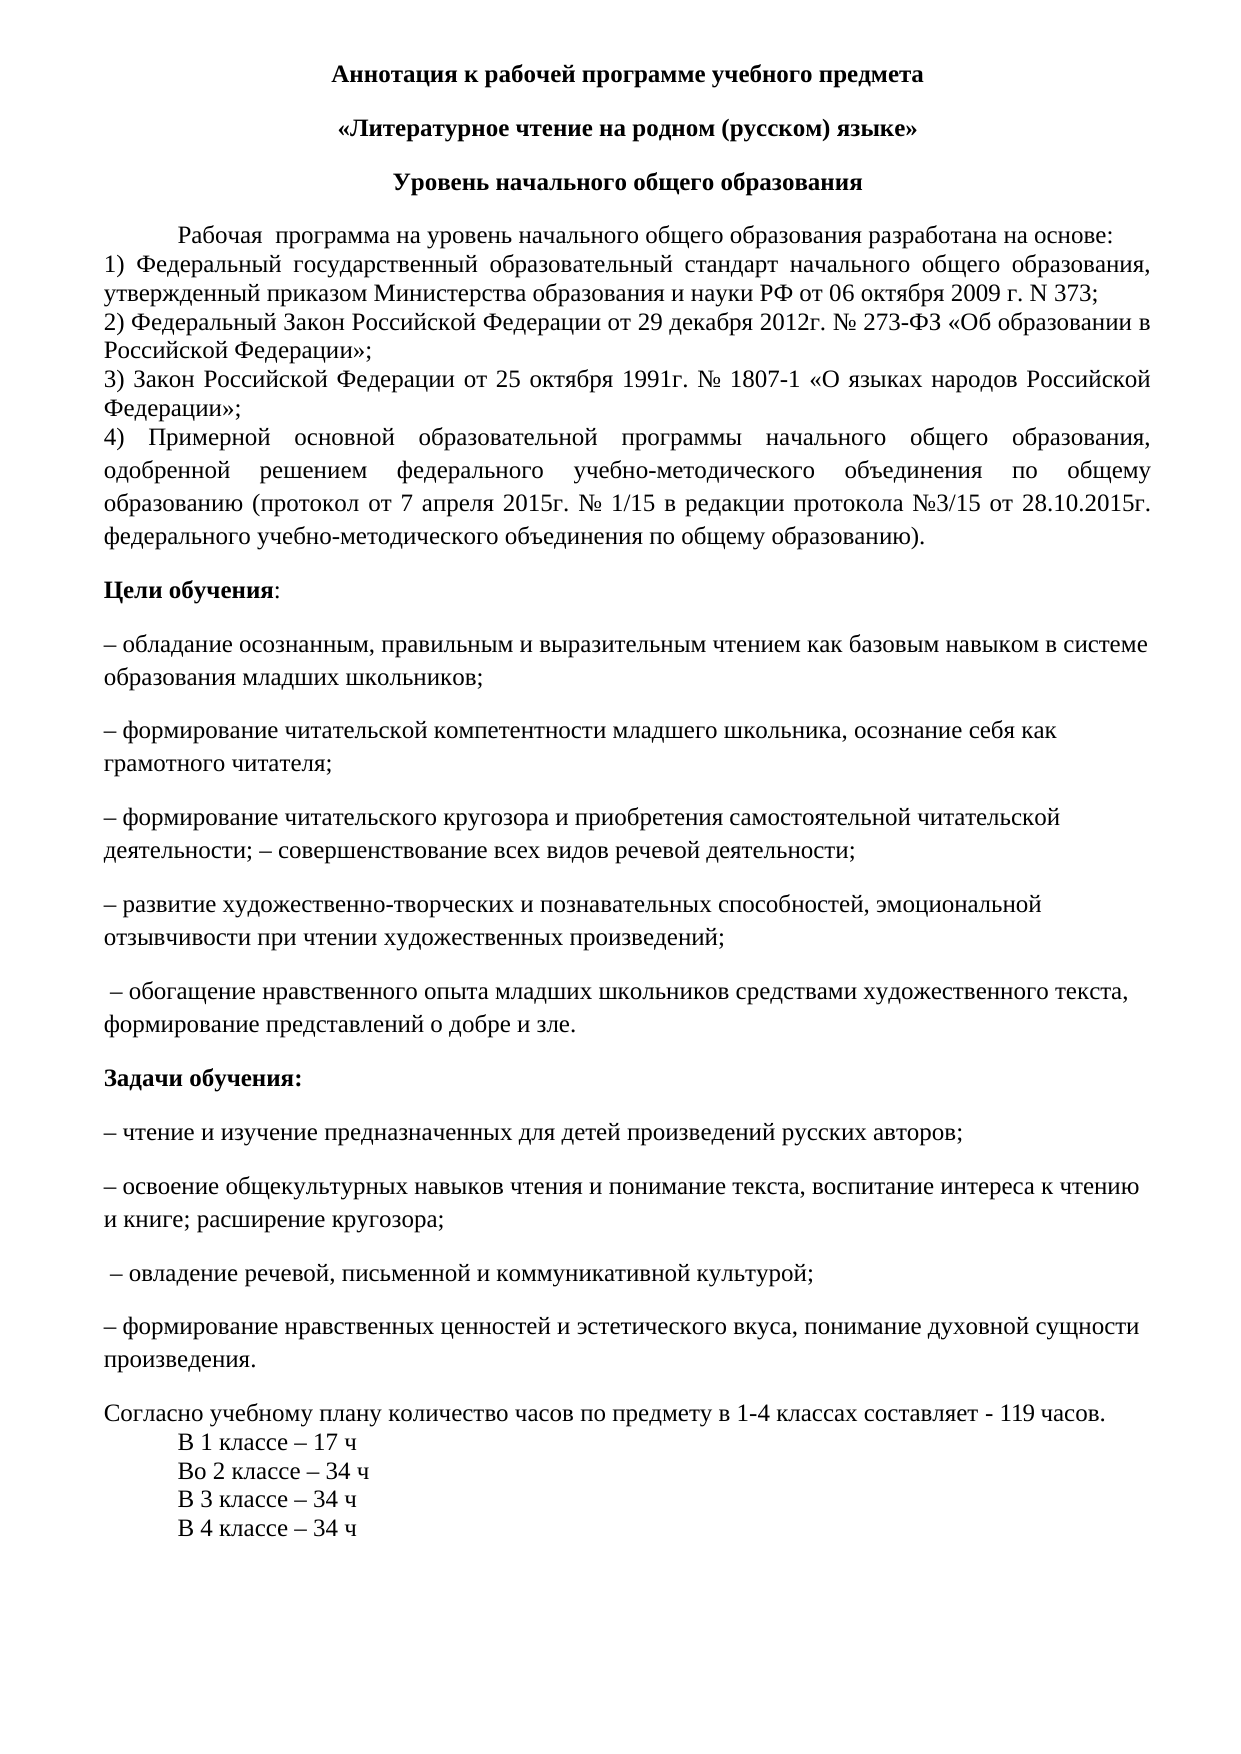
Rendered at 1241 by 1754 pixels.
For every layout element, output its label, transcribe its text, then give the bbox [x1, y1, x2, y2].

text – формирование читательской компетентности младшего школьника, осознание себя как грамотного читателя; [103, 716, 1152, 777]
text Цели обучения: [103, 575, 1152, 603]
text 2) Федеральный Закон Российской Федерации от 29 декабря 2012г. № 273-ФЗ «Об образовании в Российской Федерации»; [103, 307, 1152, 364]
text Задачи обучения: [103, 1063, 1152, 1092]
text – формирование читательского кругозора и приобретения самостоятельной читательской деятельности; – совершенствование всех видов речевой деятельности; [103, 802, 1152, 864]
text Согласно учебному плану количество часов по предмету в 1-4 классах составляет - 119 часов. [103, 1398, 1152, 1427]
text – чтение и изучение предназначенных для детей произведений русских авторов; [103, 1117, 1152, 1146]
text Уровень начального общего образования [103, 167, 1152, 196]
text В 4 классе – 34 ч [103, 1513, 1152, 1542]
text «Литературное чтение на родном (русском) языке» [103, 113, 1152, 142]
text – развитие художественно-творческих и познавательных способностей, эмоциональной отзывчивости при чтении художественных произведений; [103, 889, 1152, 951]
text Во 2 классе – 34 ч [103, 1456, 1152, 1484]
text В 3 классе – 34 ч [103, 1484, 1152, 1513]
text 4) Примерной основной образовательной программы начального общего образования, одобренной решением федерального учебно-методического объединения по общему образованию (протокол от 7 апреля 2015г. № 1/15 в редакции протокола №3/15 от 28.10.2015г. федерального учебно-методического объединения по общему образованию). [103, 422, 1152, 550]
text 1) Федеральный государственный образовательный стандарт начального общего образования, утвержденный приказом Министерства образования и науки РФ от 06 октября 2009 г. N 373; [103, 249, 1152, 307]
text Аннотация к рабочей программе учебного предмета [103, 59, 1152, 88]
text – овладение речевой, письменной и коммуникативной культурой; [103, 1258, 1152, 1286]
text Рабочая программа на уровень начального общего образования разработана на основе: [103, 221, 1152, 249]
text – освоение общекультурных навыков чтения и понимание текста, воспитание интереса к чтению и книге; расширение кругозора; [103, 1171, 1152, 1232]
text – формирование нравственных ценностей и эстетического вкуса, понимание духовной сущности произведения. [103, 1311, 1152, 1373]
text – обладание осознанным, правильным и выразительным чтением как базовым навыком в системе образования младших школьников; [103, 629, 1152, 690]
text 3) Закон Российской Федерации от 25 октября 1991г. № 1807-1 «О языках народов Российской Федерации»; [103, 364, 1152, 422]
text – обогащение нравственного опыта младших школьников средствами художественного текста, формирование представлений о добре и зле. [103, 976, 1152, 1038]
text В 1 классе – 17 ч [103, 1427, 1152, 1456]
